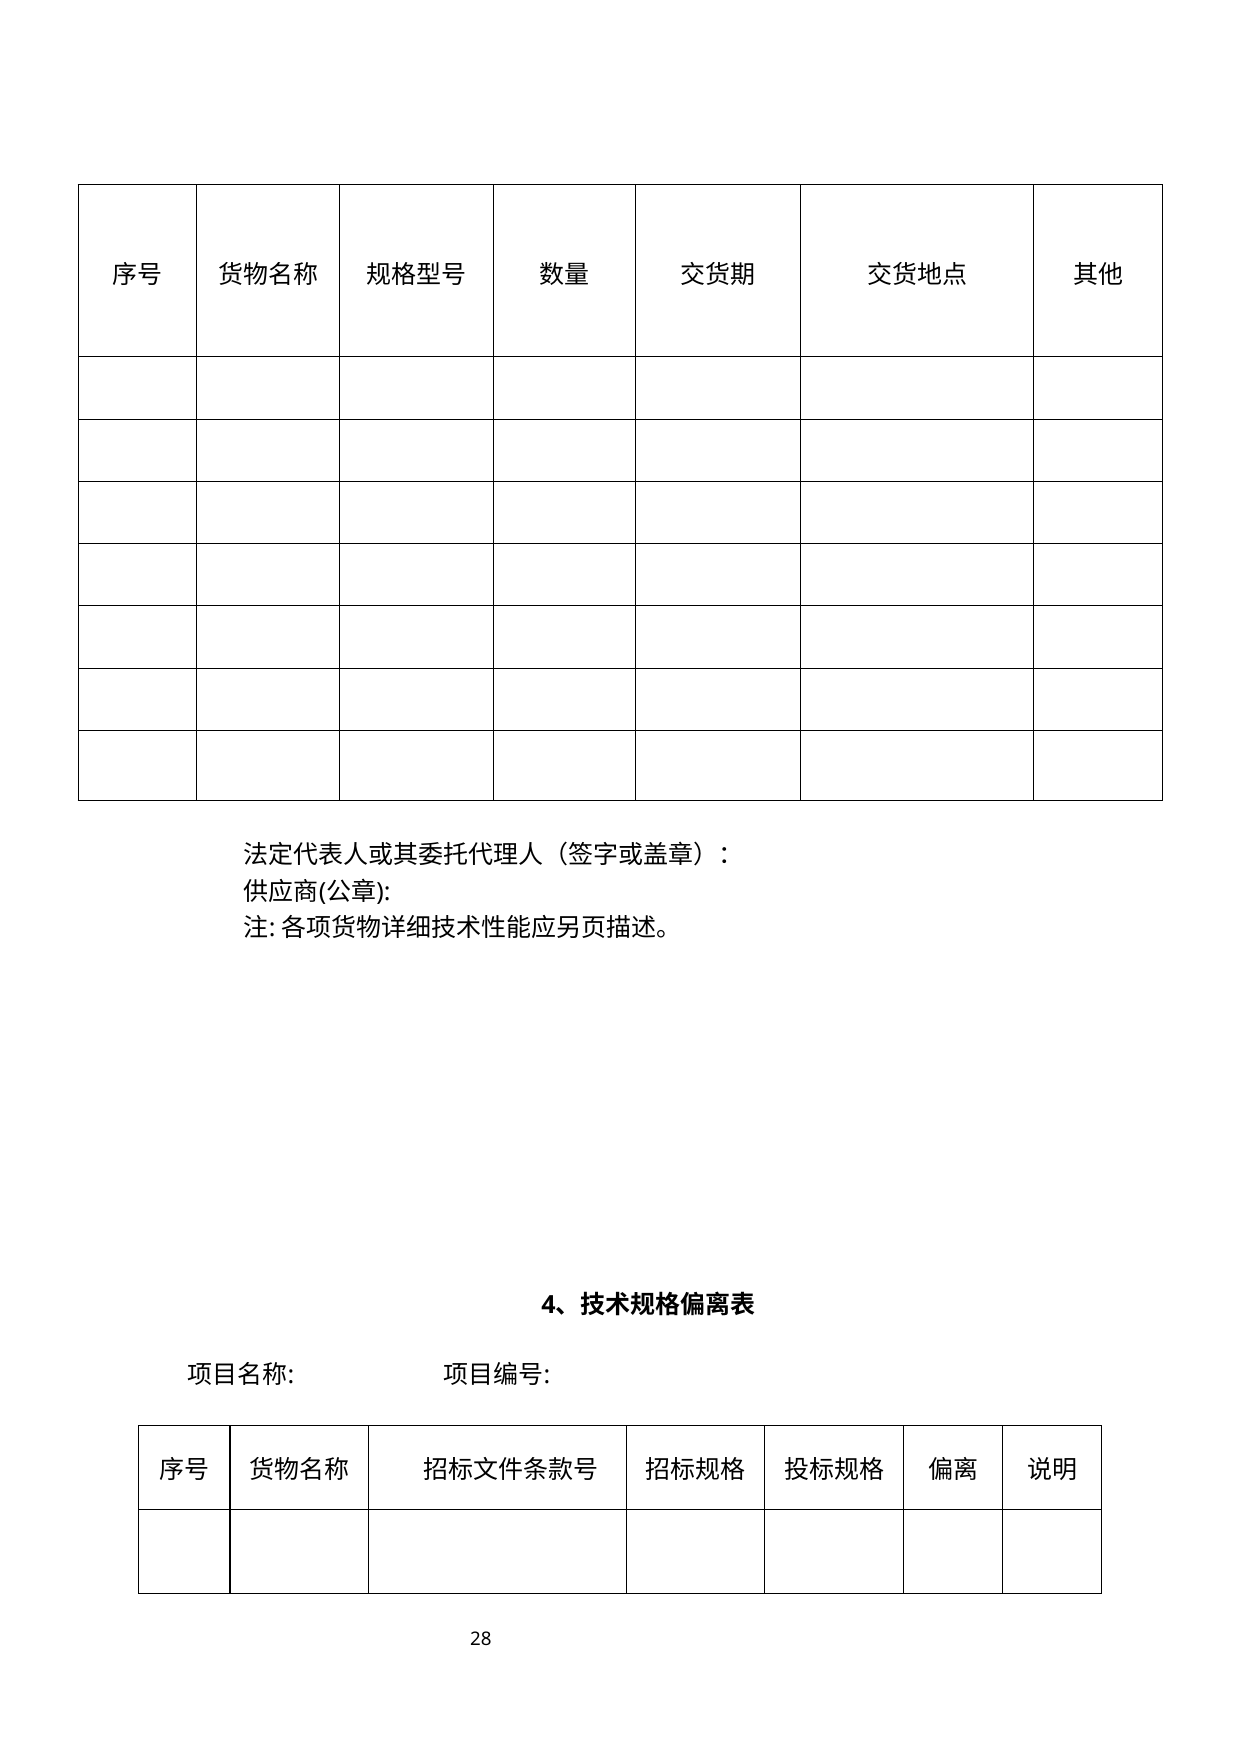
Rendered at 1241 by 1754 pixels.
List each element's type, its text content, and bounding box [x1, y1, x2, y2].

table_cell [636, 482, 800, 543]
text 法定代表人或其委托代理人（签字或盖章）： [243, 835, 1053, 871]
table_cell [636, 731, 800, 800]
text 注: 各项货物详细技术性能应另页描述。 [243, 907, 1053, 944]
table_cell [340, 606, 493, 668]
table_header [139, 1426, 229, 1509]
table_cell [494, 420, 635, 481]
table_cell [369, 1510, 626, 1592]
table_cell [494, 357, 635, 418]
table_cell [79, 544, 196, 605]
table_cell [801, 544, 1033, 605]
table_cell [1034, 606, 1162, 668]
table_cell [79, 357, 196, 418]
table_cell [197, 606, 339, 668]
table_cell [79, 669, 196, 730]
text 4、技术规格偏离表 [243, 1284, 1053, 1321]
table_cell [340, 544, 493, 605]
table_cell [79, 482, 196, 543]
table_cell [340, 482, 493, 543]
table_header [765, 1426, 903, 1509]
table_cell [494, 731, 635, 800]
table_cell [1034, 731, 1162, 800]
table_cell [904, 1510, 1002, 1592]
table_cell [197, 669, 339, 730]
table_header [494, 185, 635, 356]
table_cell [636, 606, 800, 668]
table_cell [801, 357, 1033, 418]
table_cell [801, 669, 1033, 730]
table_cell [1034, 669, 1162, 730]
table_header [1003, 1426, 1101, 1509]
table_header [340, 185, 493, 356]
text 项目名称: 项目编号: [187, 1354, 1053, 1391]
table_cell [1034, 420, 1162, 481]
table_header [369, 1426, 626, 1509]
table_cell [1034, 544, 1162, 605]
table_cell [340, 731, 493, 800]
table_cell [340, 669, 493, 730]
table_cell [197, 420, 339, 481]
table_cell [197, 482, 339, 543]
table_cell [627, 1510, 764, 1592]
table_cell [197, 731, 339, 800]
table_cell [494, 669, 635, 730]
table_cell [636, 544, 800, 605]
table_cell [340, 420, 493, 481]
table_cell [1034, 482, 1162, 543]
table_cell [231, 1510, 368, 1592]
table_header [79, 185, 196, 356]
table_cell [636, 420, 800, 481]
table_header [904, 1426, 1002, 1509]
text 供应商(公章): [243, 871, 1053, 907]
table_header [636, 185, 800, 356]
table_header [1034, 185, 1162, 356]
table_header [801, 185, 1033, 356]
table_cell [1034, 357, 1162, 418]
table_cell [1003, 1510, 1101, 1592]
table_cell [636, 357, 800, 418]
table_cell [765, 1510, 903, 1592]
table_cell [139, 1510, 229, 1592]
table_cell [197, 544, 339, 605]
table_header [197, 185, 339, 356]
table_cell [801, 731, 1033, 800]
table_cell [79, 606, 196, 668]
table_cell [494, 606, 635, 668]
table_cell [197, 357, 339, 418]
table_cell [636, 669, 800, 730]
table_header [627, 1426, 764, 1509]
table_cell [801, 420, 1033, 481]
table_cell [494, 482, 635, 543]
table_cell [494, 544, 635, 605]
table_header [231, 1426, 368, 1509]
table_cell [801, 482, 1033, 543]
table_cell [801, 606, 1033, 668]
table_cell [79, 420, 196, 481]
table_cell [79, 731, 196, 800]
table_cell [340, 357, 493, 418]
